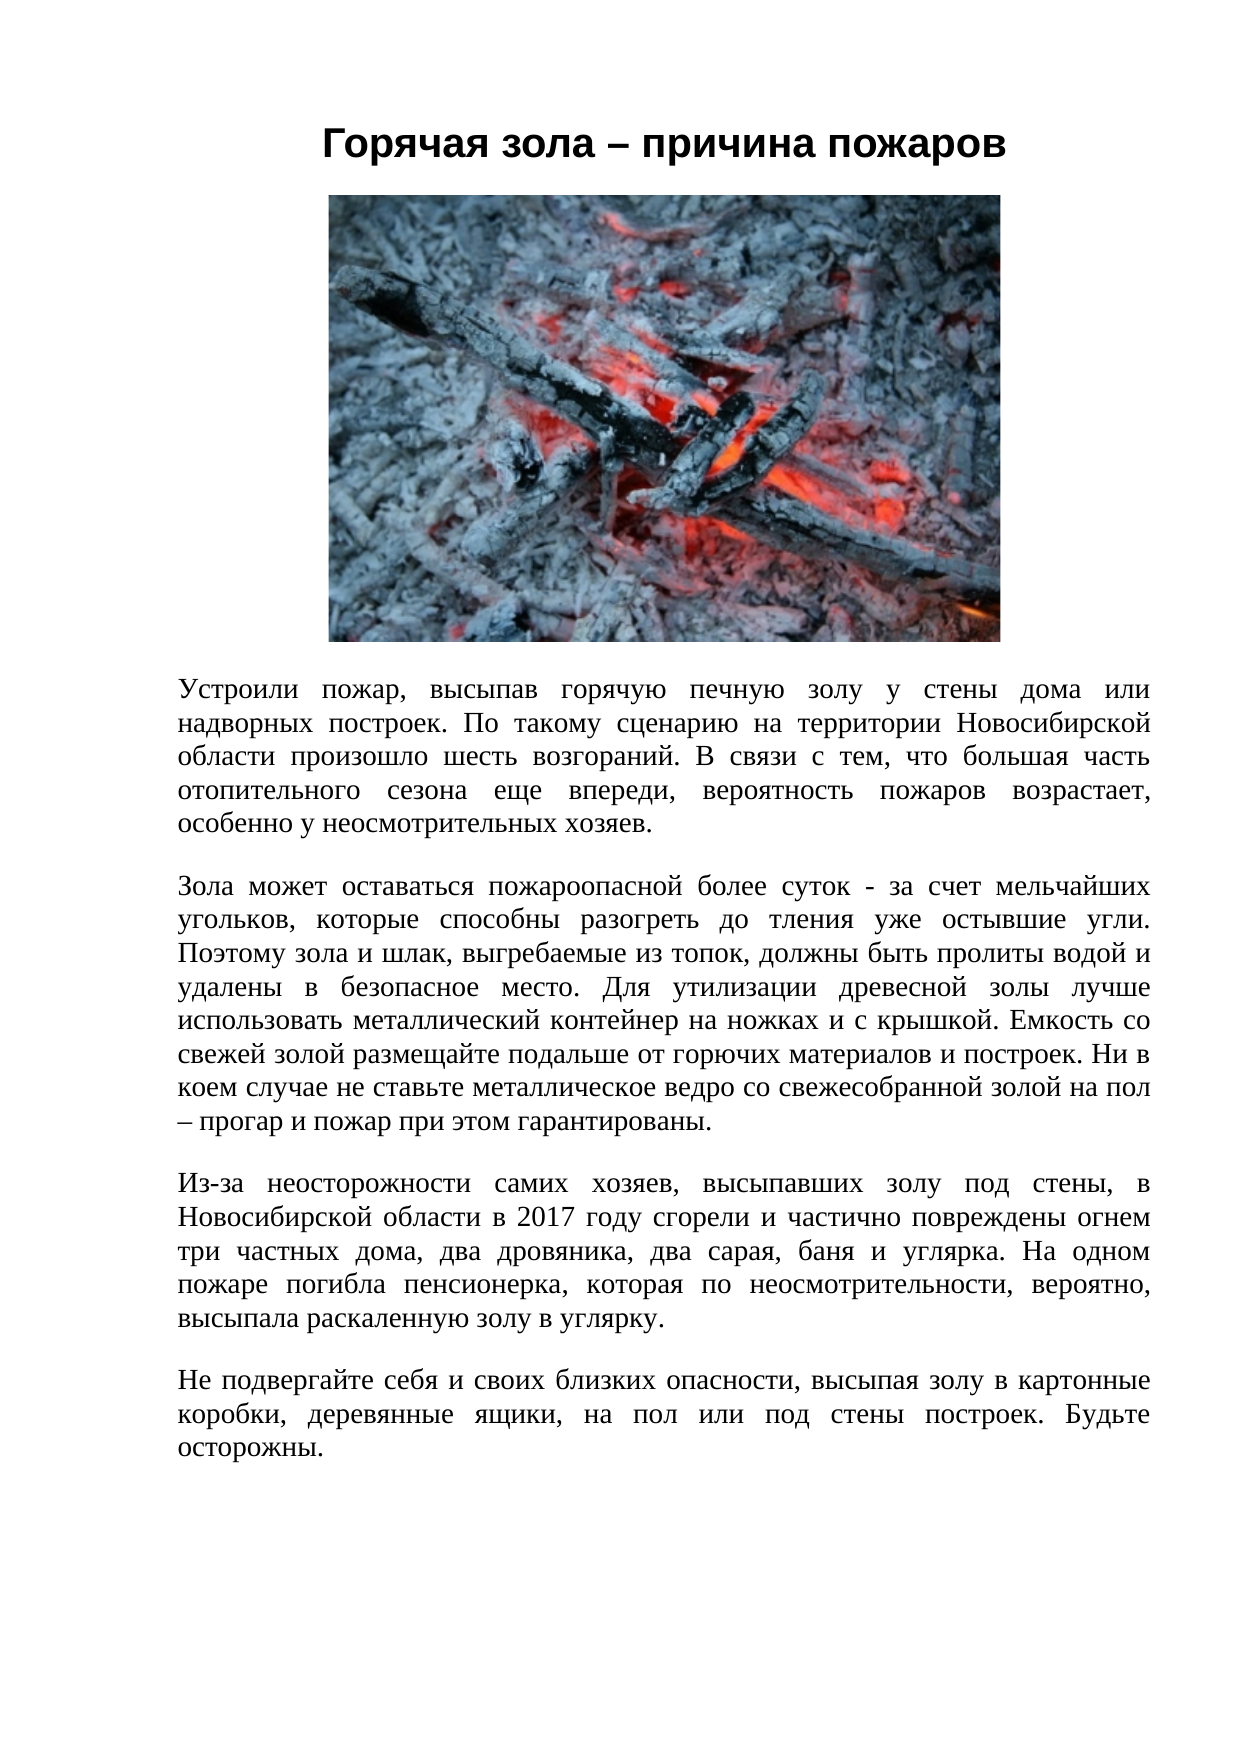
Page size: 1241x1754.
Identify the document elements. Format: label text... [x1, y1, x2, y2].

text Не подвергайте себя и своих близких опасности, высыпая золу в картонные коробки, деревянные ящики, на пол или под стены построек. Будьте осторожны. [177, 1362, 1152, 1463]
picture [328, 195, 1001, 642]
text Горячая зола – причина пожаров [177, 118, 1152, 166]
text Зола может оставаться пожароопасной более суток - за счет мельчайших угольков, которые способны разогреть до тления уже остывшие угли. Поэтому зола и шлак, выгребаемые из топок, должны быть пролиты водой и удалены в безопасное место. Для утилизации древесной золы лучше использовать металлический контейнер на ножках и с крышкой. Емкость со свежей золой размещайте подальше от горючих материалов и построек. Ни в коем случае не ставьте металлическое ведро со свежесобранной золой на пол – прогар и пожар при этом гарантированы. [177, 868, 1152, 1136]
text Устроили пожар, высыпав горячую печную золу у стены дома или надворных построек. По такому сценарию на территории Новосибирской области произошло шесть возгораний. В связи с тем, что большая часть отопительного сезона еще впереди, вероятность пожаров возрастает, особенно у неосмотрительных хозяев. [177, 671, 1152, 839]
text Из-за неосторожности самих хозяев, высыпавших золу под стены, в Новосибирской области в 2017 году сгорели и частично повреждены огнем три частных дома, два дровяника, два сарая, баня и углярка. На одном пожаре погибла пенсионерка, которая по неосмотрительности, вероятно, высыпала раскаленную золу в углярку. [177, 1166, 1152, 1333]
